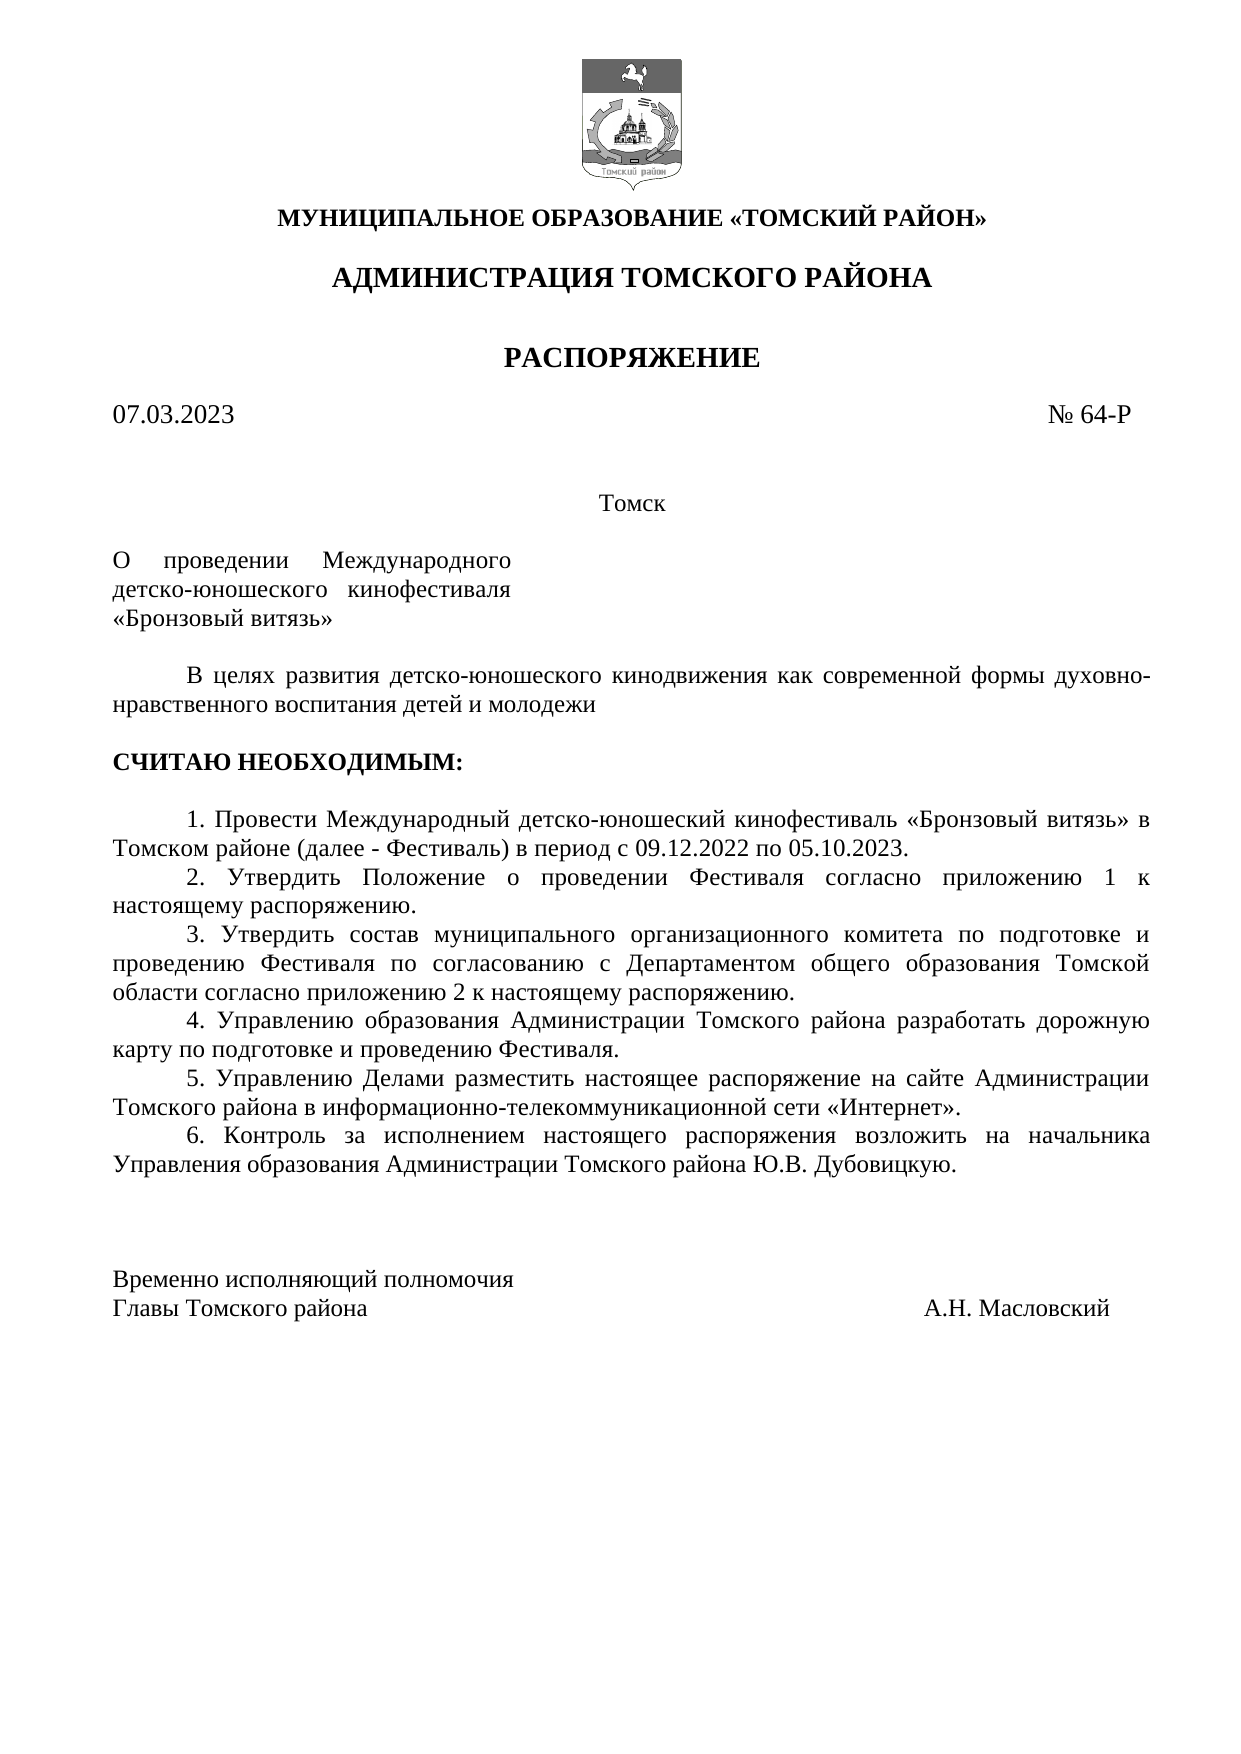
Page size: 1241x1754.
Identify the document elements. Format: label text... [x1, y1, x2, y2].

text Томск [112, 488, 1152, 517]
subtitle РАСПОРЯЖЕНИЕ [112, 340, 1152, 373]
text СЧИТАЮ НЕОБХОДИМЫМ: [112, 747, 1152, 776]
text Главы Томского района А.Н. Масловский [112, 1293, 1152, 1322]
text Временно исполняющий полномочия [112, 1264, 1152, 1293]
text О проведении Международного детско-юношеского кинофестиваля «Бронзовый витязь» [112, 546, 511, 632]
text 1. Провести Международный детско-юношеский кинофестиваль «Бронзовый витязь» в Томском районе (далее - Фестиваль) в период с 09.12.2022 по 05.10.2023. [112, 804, 1152, 862]
text 07.03.2023 № 64-Р [112, 398, 1152, 429]
text 2. Утвердить Положение о проведении Фестиваля согласно приложению 1 к настоящему распоряжению. [112, 862, 1152, 919]
text 6. Контроль за исполнением настоящего распоряжения возложить на начальника Управления образования Администрации Томского района Ю.В. Дубовицкую. [112, 1121, 1152, 1178]
text АДМИНИСТРАЦИЯ ТОМСКОГО РАЙОНА [112, 260, 1152, 294]
text В целях развития детско-юношеского кинодвижения как современной формы духовно-нравственного воспитания детей и молодежи [112, 661, 1152, 718]
text МУНИЦИПАЛЬНОЕ ОБРАЗОВАНИЕ «ТОМСКИЙ РАЙОН» [112, 203, 1152, 260]
text 3. Утвердить состав муниципального организационного комитета по подготовке и проведению Фестиваля по согласованию с Департаментом общего образования Томской области согласно приложению 2 к настоящему распоряжению. [112, 919, 1152, 1006]
text 4. Управлению образования Администрации Томского района разработать дорожную карту по подготовке и проведению Фестиваля. [112, 1006, 1152, 1063]
text 5. Управлению Делами разместить настоящее распоряжение на сайте Администрации Томского района в информационно-телекоммуникационной сети «Интернет». [112, 1063, 1152, 1121]
